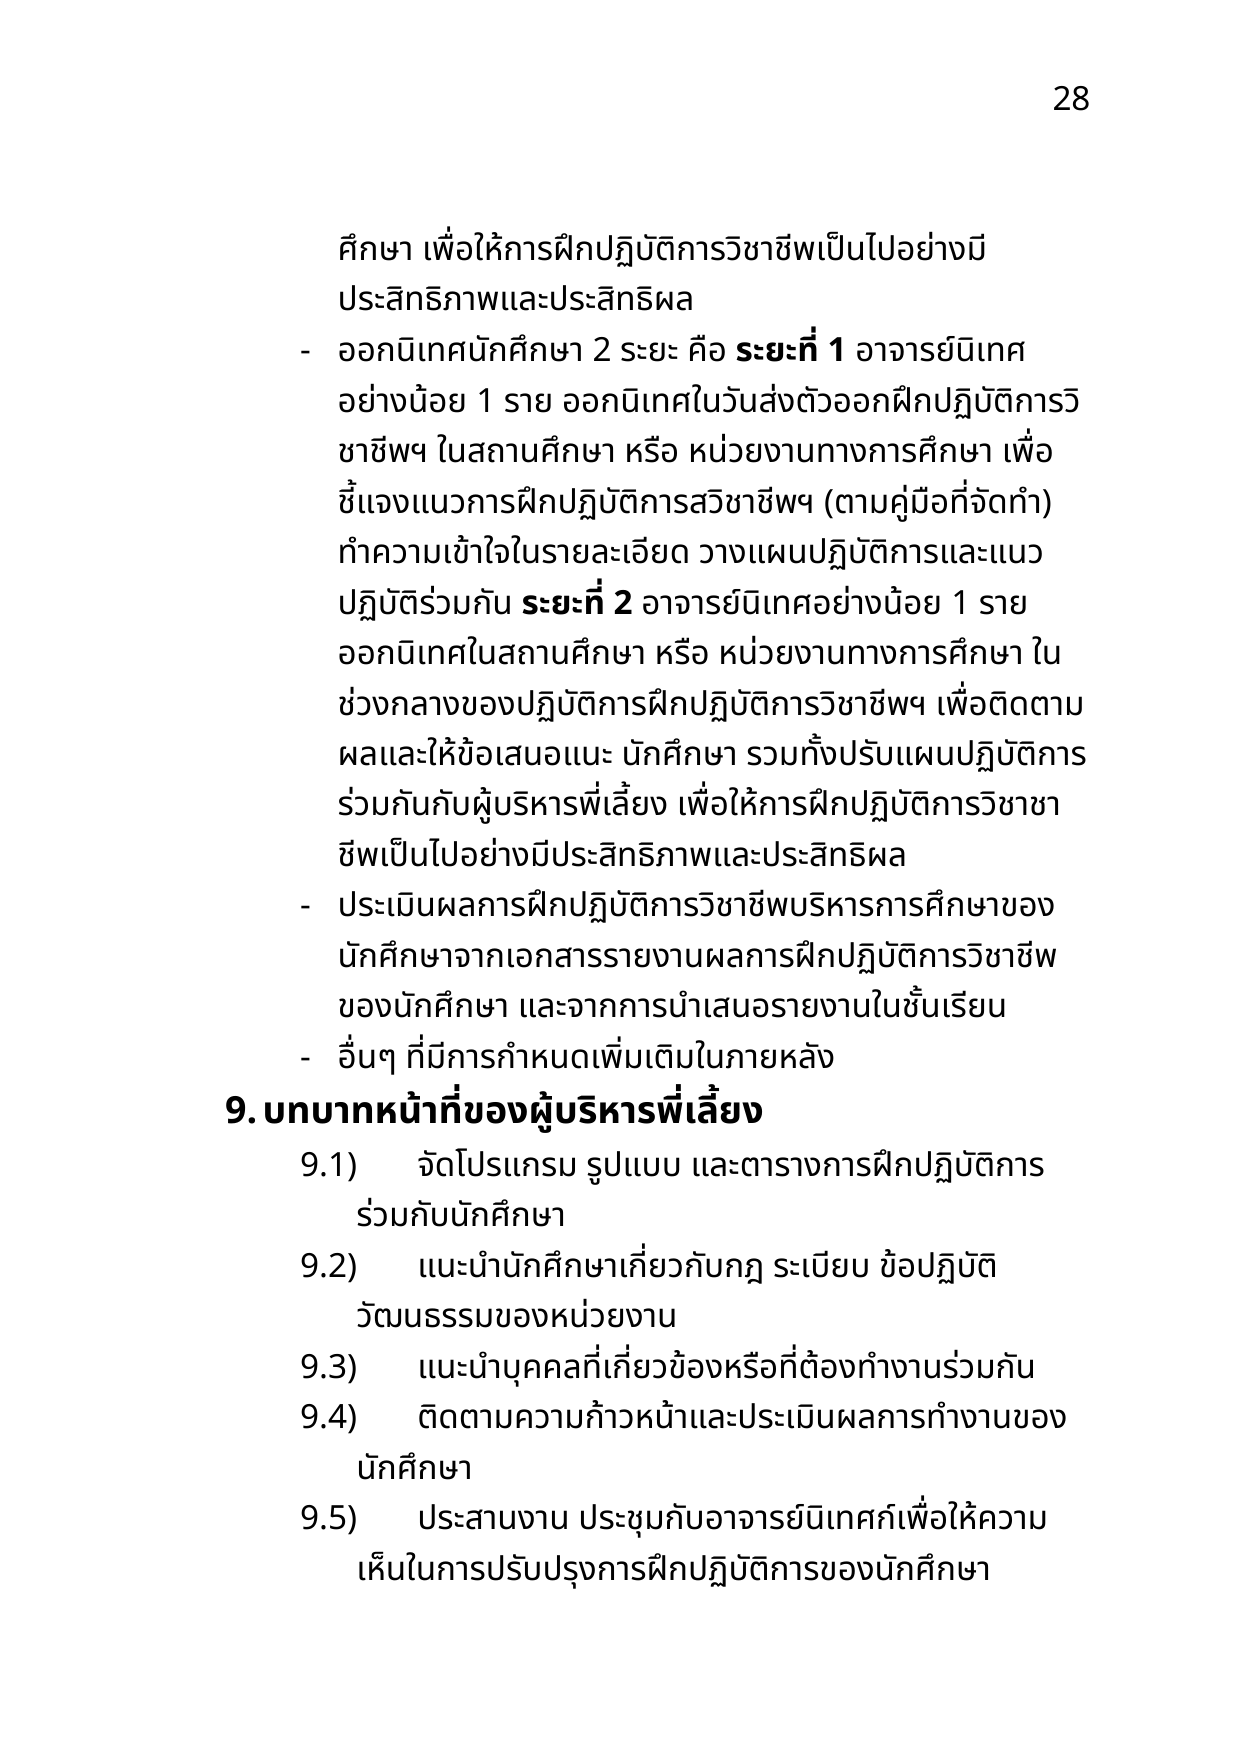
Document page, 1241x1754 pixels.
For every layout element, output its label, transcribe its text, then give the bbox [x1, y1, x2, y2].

list แนะนำบุคคลที่เกี่ยวข้องหรือที่ต้องทำงานร่วมกัน [300, 1342, 1090, 1393]
list อื่นๆ ที่มีการกำหนดเพิ่มเติมในภายหลัง [300, 1033, 1090, 1083]
list ติดตามความก้าวหน้าและประเมินผลการทำงานของนักศึกษา [300, 1393, 1090, 1494]
list ออกนิเทศนักศึกษา 2 ระยะ คือ ระยะที่ 1 อาจารย์นิเทศอย่างน้อย 1 ราย ออกนิเทศในวันส่งตัวออกฝึกปฏิบัติการวิชาชีพฯ ในสถานศึกษา หรือ หน่วยงานทางการศึกษา เพื่อชี้แจงแนวการฝึกปฏิบัติการสวิชาชีพฯ (ตามคู่มือที่จัดทำ) ทำความเข้าใจในรายละเอียด วางแผนปฏิบัติการและแนวปฏิบัติร่วมกัน ระยะที่ 2 อาจารย์นิเทศอย่างน้อย 1 ราย ออกนิเทศในสถานศึกษา หรือ หน่วยงานทางการศึกษา ในช่วงกลางของปฏิบัติการฝึกปฏิบัติการวิชาชีพฯ เพื่อติดตามผลและให้ข้อเสนอแนะ นักศึกษา รวมทั้งปรับแผนปฏิบัติการร่วมกันกับผู้บริหารพี่เลี้ยง เพื่อให้การฝึกปฏิบัติการวิชาชาชีพเป็นไปอย่างมีประสิทธิภาพและประสิทธิผล [300, 326, 1090, 881]
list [300, 225, 1090, 326]
list ประเมินผลการฝึกปฏิบัติการวิชาชีพบริหารการศึกษาของนักศึกษาจากเอกสารรายงานผลการฝึกปฏิบัติการวิชาชีพของนักศึกษา และจากการนำเสนอรายงานในชั้นเรียน [300, 881, 1090, 1033]
list บทบาทหน้าที่ของผู้บริหารพี่เลี้ยง [225, 1083, 1090, 1140]
list ประสานงาน ประชุมกับอาจารย์นิเทศก์เพื่อให้ความเห็นในการปรับปรุงการฝึกปฏิบัติการของนักศึกษา [300, 1494, 1090, 1595]
list แนะนำนักศึกษาเกี่ยวกับกฎ ระเบียบ ข้อปฏิบัติวัฒนธรรมของหน่วยงาน [300, 1241, 1090, 1342]
list จัดโปรแกรม รูปแบบ และตารางการฝึกปฏิบัติการร่วมกับนักศึกษา [300, 1140, 1090, 1241]
